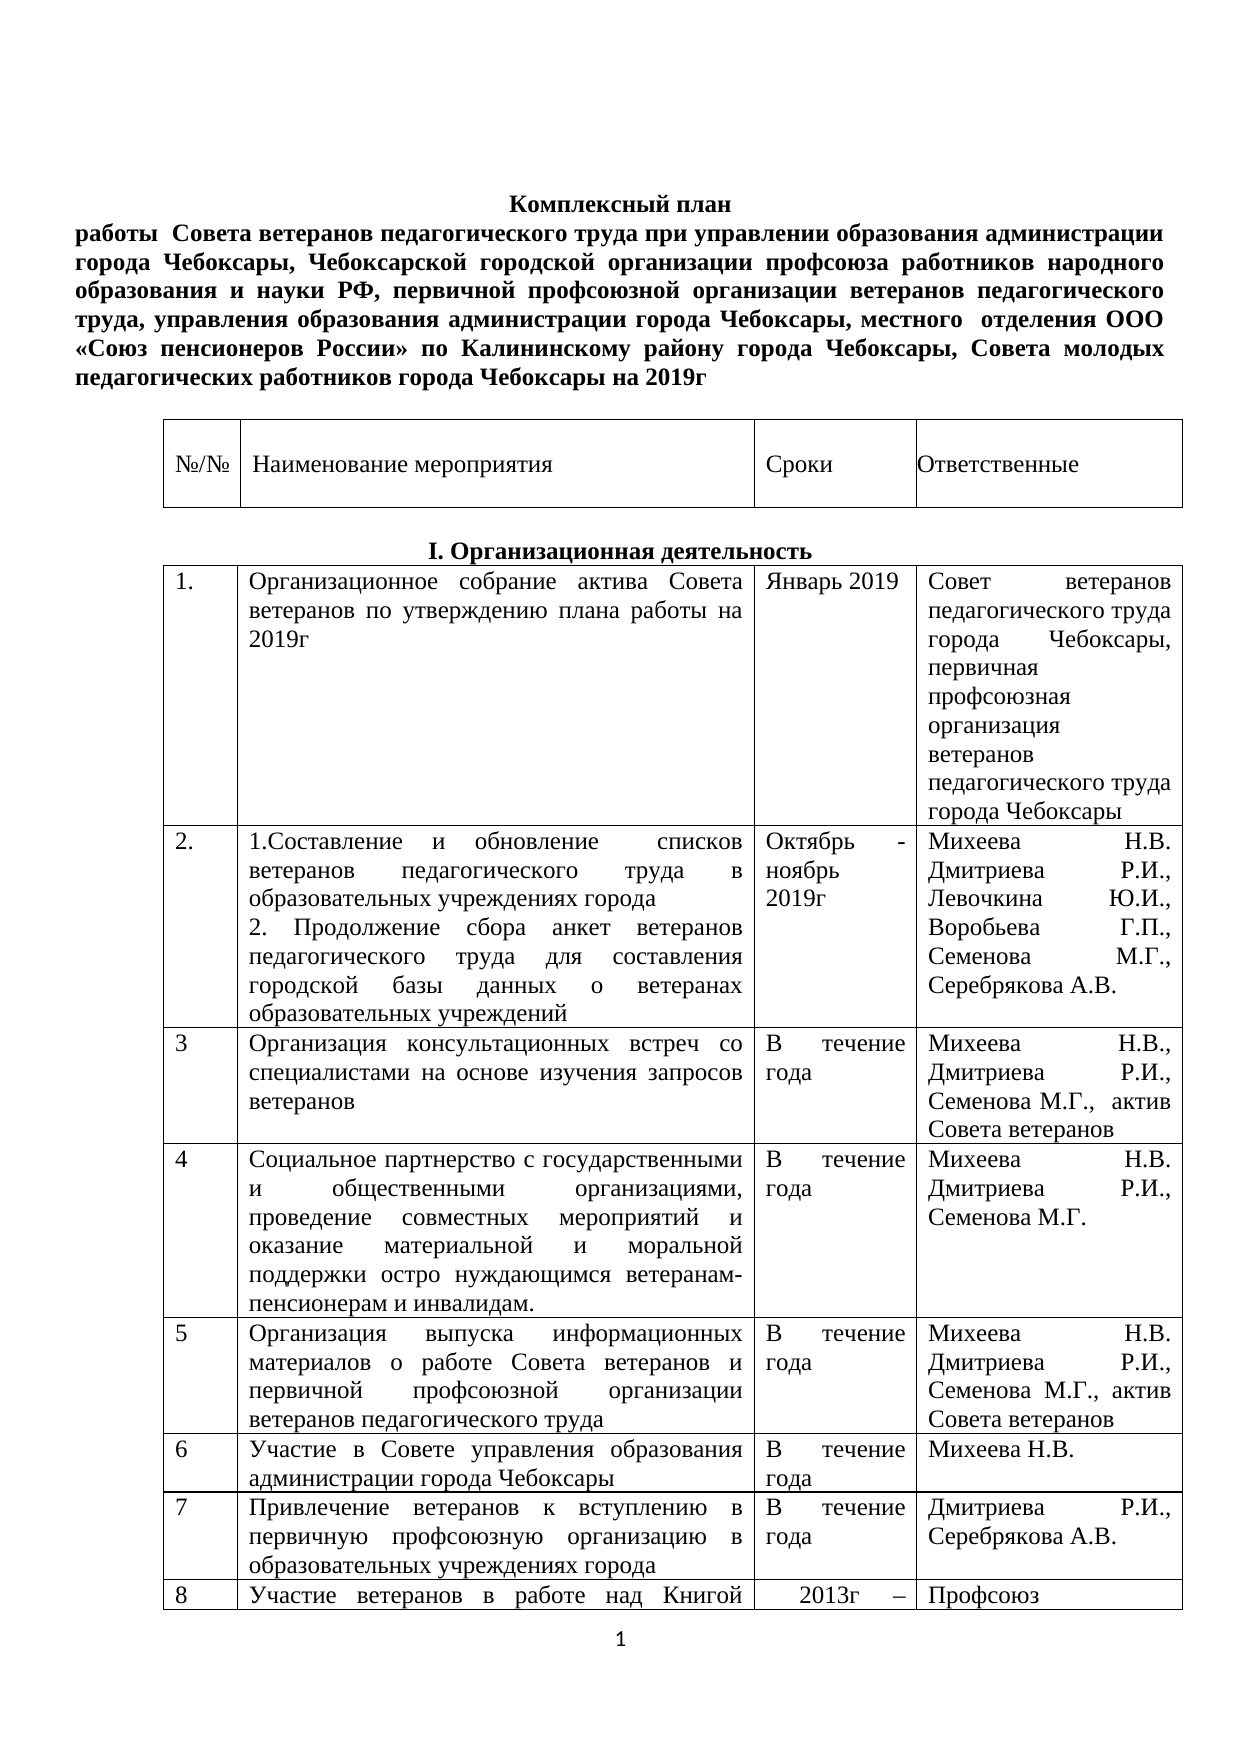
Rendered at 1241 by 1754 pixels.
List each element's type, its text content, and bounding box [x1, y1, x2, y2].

table_cell Михеева Н.В. Дмитриева Р.И., Левочкина Ю.И., Воробьева Г.П., Семенова М.Г., Серебрякова А.В. [917, 826, 1182, 1027]
table_cell В течение года [755, 1144, 916, 1317]
table_cell 6 [164, 1434, 237, 1491]
table_cell Октябрь - ноябрь 2019г [755, 826, 916, 1027]
table_header Совет ветеранов педагогического труда города Чебоксары, первичная профсоюзная организация ветеранов педагогического труда города Чебоксары [917, 566, 1182, 825]
table_header №/№ [164, 420, 240, 507]
table_header Сроки [755, 420, 916, 507]
table_cell 1.Составление и обновление списков ветеранов педагогического труда в образовательных учреждениях города 2. Продолжение сбора анкет ветеранов педагогического труда для составления городской базы данных о ветеранах образовательных учреждений [238, 826, 754, 1027]
table_header 1. [164, 566, 237, 825]
text работы Совета ветеранов педагогического труда при управлении образования администрации города Чебоксары, Чебоксарской городской организации профсоюза работников народного образования и науки РФ, первичной профсоюзной организации ветеранов педагогического труда, управления образования администрации города Чебоксары, местного отделения ООО «Союз пенсионеров России» по Калининскому району города Чебоксары, Совета молодых педагогических работников города Чебоксары на 2019г [75, 218, 1165, 391]
table_cell Организация консультационных встреч со специалистами на основе изучения запросов ветеранов [238, 1028, 754, 1143]
table_cell 7 [164, 1493, 237, 1579]
table_cell В течение года [755, 1028, 916, 1143]
table_cell 2013г – 2015г [755, 1580, 916, 1608]
table_cell Социальное партнерство с государственными и общественными организациями, проведение совместных мероприятий и оказание материальной и моральной поддержки остро нуждающимся ветеранам-пенсионерам и инвалидам. [238, 1144, 754, 1317]
table_cell 2. [164, 826, 237, 1027]
table_cell 3 [164, 1028, 237, 1143]
table_cell В течение года [755, 1434, 916, 1491]
table_header Январь 2019 [755, 566, 916, 825]
table_cell Организация выпуска информационных материалов о работе Совета ветеранов и первичной профсоюзной организации ветеранов педагогического труда [238, 1318, 754, 1433]
table_cell Михеева Н.В. Дмитриева Р.И., Семенова М.Г., актив Совета ветеранов [917, 1318, 1182, 1433]
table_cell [917, 1580, 1182, 1608]
table_cell Михеева Н.В., Дмитриева Р.И., Семенова М.Г., актив Совета ветеранов [917, 1028, 1182, 1143]
table_cell Михеева Н.В. Дмитриева Р.И., Семенова М.Г. [917, 1144, 1182, 1317]
text I. Организационная деятельность [75, 536, 1165, 565]
table_header Ответственные [917, 420, 1182, 507]
text Комплексный план [75, 189, 1165, 218]
table_cell Михеева Н.В. [917, 1434, 1182, 1491]
table_cell Участие в Совете управления образования администрации города Чебоксары [238, 1434, 754, 1491]
table_header Наименование мероприятия [241, 420, 754, 507]
table_cell 8 [164, 1580, 237, 1608]
table_cell 4 [164, 1144, 237, 1317]
table_cell В течение года [755, 1318, 916, 1433]
table_cell Дмитриева Р.И., Серебрякова А.В. [917, 1493, 1182, 1579]
table_header Организационное собрание актива Совета ветеранов по утверждению плана работы на 2019г [238, 566, 754, 825]
table_cell Привлечение ветеранов к вступлению в первичную профсоюзную организацию в образовательных учреждениях города [238, 1493, 754, 1579]
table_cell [238, 1580, 754, 1608]
table_cell В течение года [755, 1493, 916, 1579]
table_cell 5 [164, 1318, 237, 1433]
